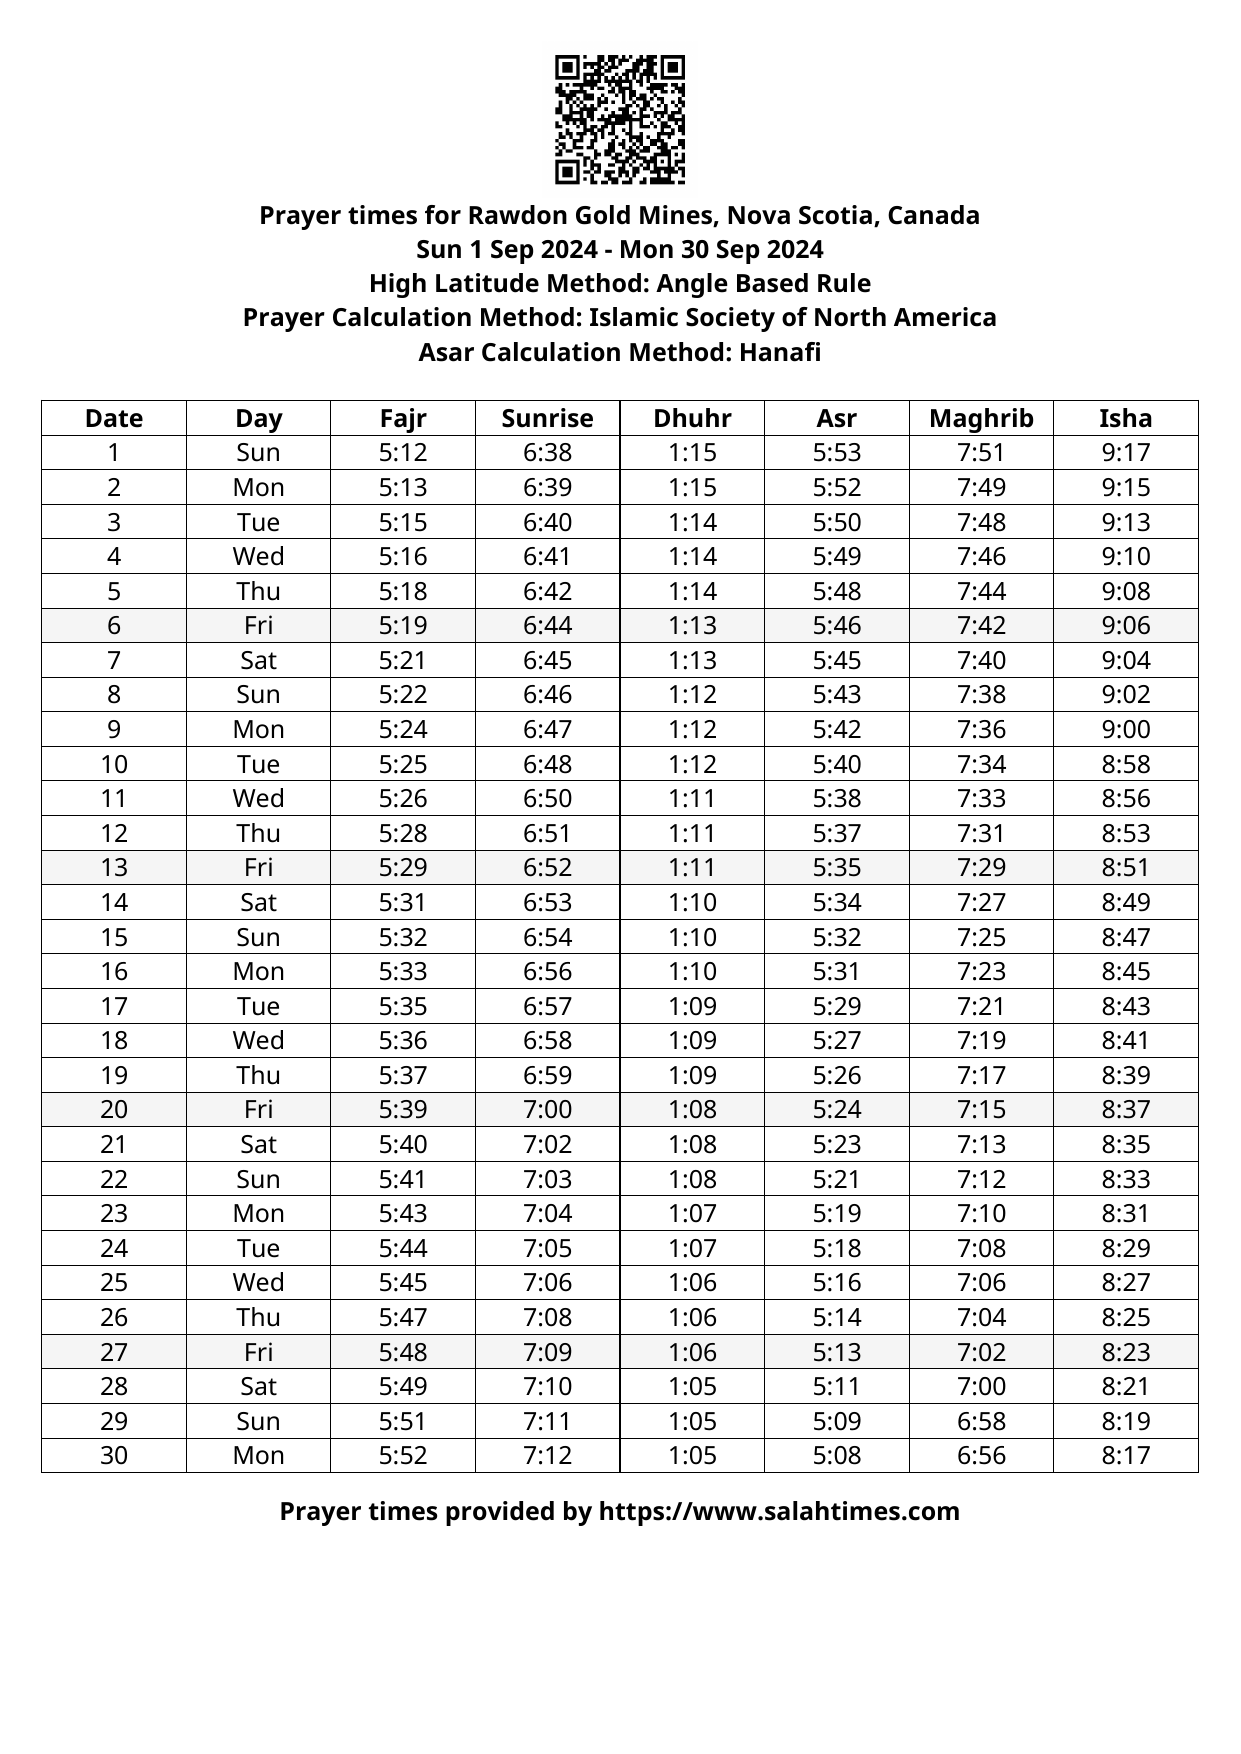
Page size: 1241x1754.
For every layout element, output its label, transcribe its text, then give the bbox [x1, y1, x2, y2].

table_cell 5:19 [331, 609, 475, 642]
table_cell 7:10 [910, 1196, 1053, 1230]
table_cell 5:48 [331, 1335, 475, 1368]
table_cell 5:32 [331, 920, 475, 953]
table_cell 7:29 [910, 851, 1053, 884]
table_cell Mon [187, 712, 330, 746]
table_cell 20 [42, 1093, 186, 1126]
table_cell 1:09 [621, 1058, 764, 1092]
table_cell 6:38 [476, 436, 619, 469]
table_cell 8:53 [1054, 816, 1198, 849]
table_cell 5:19 [765, 1196, 909, 1230]
table_cell 9 [42, 712, 186, 746]
table_cell 7:42 [910, 609, 1053, 642]
table_cell 7:06 [476, 1266, 619, 1299]
table_cell 6:58 [910, 1404, 1053, 1437]
table_cell 1:10 [621, 885, 764, 919]
table_cell 5:11 [765, 1369, 909, 1403]
table_cell 9:04 [1054, 643, 1198, 677]
table_cell 5:35 [765, 851, 909, 884]
table_cell 5:31 [331, 885, 475, 919]
table_cell Sun [187, 1404, 330, 1437]
table_cell Wed [187, 539, 330, 573]
table_cell 1:08 [621, 1127, 764, 1161]
table_cell 5:29 [765, 989, 909, 1022]
table_cell 5:37 [765, 816, 909, 849]
table_cell 7:38 [910, 678, 1053, 711]
table_cell 1:07 [621, 1231, 764, 1264]
table_cell 1:09 [621, 1024, 764, 1057]
table_cell 7:02 [476, 1127, 619, 1161]
table_cell Tue [187, 1231, 330, 1264]
table_cell 30 [42, 1439, 186, 1472]
table_cell 7:09 [476, 1335, 619, 1368]
table_cell 7:31 [910, 816, 1053, 849]
table_cell 8:41 [1054, 1024, 1198, 1057]
table_cell Sun [187, 436, 330, 469]
table_cell Wed [187, 1024, 330, 1057]
table_cell 1:12 [621, 747, 764, 780]
table_cell 5:25 [331, 747, 475, 780]
table_cell 6:59 [476, 1058, 619, 1092]
table_cell 8:29 [1054, 1231, 1198, 1264]
table_cell 9:10 [1054, 539, 1198, 573]
table_cell 5:49 [331, 1369, 475, 1403]
table_cell 6:48 [476, 747, 619, 780]
table_cell 5:27 [765, 1024, 909, 1057]
table_cell 1:10 [621, 920, 764, 953]
table_cell 8:25 [1054, 1300, 1198, 1334]
table_cell 1:05 [621, 1404, 764, 1437]
table_cell 5:43 [765, 678, 909, 711]
table_cell 6:42 [476, 574, 619, 607]
table_cell 5:37 [331, 1058, 475, 1092]
table_cell 5:24 [765, 1093, 909, 1126]
table_cell Tue [187, 505, 330, 538]
table_cell 5:52 [765, 470, 909, 504]
text Prayer Calculation Method: Islamic Society of North America [42, 300, 1198, 334]
table_cell 14 [42, 885, 186, 919]
table_cell 8:21 [1054, 1369, 1198, 1403]
table_cell 1:06 [621, 1300, 764, 1334]
table_cell 6:47 [476, 712, 619, 746]
table_cell 7:02 [910, 1335, 1053, 1368]
table_cell 7:49 [910, 470, 1053, 504]
table_cell 6:54 [476, 920, 619, 953]
table_cell 4 [42, 539, 186, 573]
table_cell 16 [42, 954, 186, 988]
table_cell 7:08 [910, 1231, 1053, 1264]
table_cell Thu [187, 816, 330, 849]
table_cell 1:10 [621, 954, 764, 988]
table_cell 8:45 [1054, 954, 1198, 988]
table_cell 22 [42, 1162, 186, 1195]
table_cell 1:11 [621, 851, 764, 884]
table_cell 5:13 [765, 1335, 909, 1368]
table_cell 27 [42, 1335, 186, 1368]
table_cell 7:12 [476, 1439, 619, 1472]
table_cell 5:38 [765, 781, 909, 815]
table_cell 8:33 [1054, 1162, 1198, 1195]
table_cell 9:08 [1054, 574, 1198, 607]
table_cell Sat [187, 643, 330, 677]
table_cell Sat [187, 885, 330, 919]
table_cell 7 [42, 643, 186, 677]
table_cell 7:04 [910, 1300, 1053, 1334]
table_cell 1:15 [621, 436, 764, 469]
table_cell 5:33 [331, 954, 475, 988]
table_cell 1:13 [621, 609, 764, 642]
table_cell 5:51 [331, 1404, 475, 1437]
table_cell 5:32 [765, 920, 909, 953]
table_cell Fri [187, 1093, 330, 1126]
table_cell 7:04 [476, 1196, 619, 1230]
table_cell 6:41 [476, 539, 619, 573]
table_cell 5:44 [331, 1231, 475, 1264]
table_cell Fri [187, 609, 330, 642]
table_cell 5:42 [765, 712, 909, 746]
table_cell 9:13 [1054, 505, 1198, 538]
table_cell 9:15 [1054, 470, 1198, 504]
table_cell Sat [187, 1369, 330, 1403]
table_cell 5:08 [765, 1439, 909, 1472]
table_cell 23 [42, 1196, 186, 1230]
table_cell Wed [187, 781, 330, 815]
table_cell 5:18 [765, 1231, 909, 1264]
table_cell 1:13 [621, 643, 764, 677]
table_cell 7:00 [910, 1369, 1053, 1403]
table_cell 6:45 [476, 643, 619, 677]
table_cell 15 [42, 920, 186, 953]
table_cell 1:07 [621, 1196, 764, 1230]
table_cell 5:39 [331, 1093, 475, 1126]
table_header Fajr [331, 401, 475, 434]
table_cell 1:12 [621, 678, 764, 711]
table_cell 9:06 [1054, 609, 1198, 642]
table_cell 5:24 [331, 712, 475, 746]
table_cell 1:05 [621, 1369, 764, 1403]
table_cell 6:56 [476, 954, 619, 988]
table_cell 1:05 [621, 1439, 764, 1472]
table_cell 5:21 [331, 643, 475, 677]
table_cell 8:37 [1054, 1093, 1198, 1126]
table_cell 1:06 [621, 1335, 764, 1368]
table_cell 5:40 [765, 747, 909, 780]
table_cell Mon [187, 1196, 330, 1230]
table_cell 8:58 [1054, 747, 1198, 780]
table_cell 11 [42, 781, 186, 815]
table_cell 5:21 [765, 1162, 909, 1195]
table_header Day [187, 401, 330, 434]
table_cell Sun [187, 1162, 330, 1195]
table_cell 8:17 [1054, 1439, 1198, 1472]
table_cell 6:50 [476, 781, 619, 815]
table_cell 8:31 [1054, 1196, 1198, 1230]
table_cell 19 [42, 1058, 186, 1092]
table_cell 8:49 [1054, 885, 1198, 919]
table_cell 17 [42, 989, 186, 1022]
table_cell Tue [187, 989, 330, 1022]
table_cell 6:44 [476, 609, 619, 642]
table_cell 7:06 [910, 1266, 1053, 1299]
table_cell 5:09 [765, 1404, 909, 1437]
table_cell 8:51 [1054, 851, 1198, 884]
table_cell 9:00 [1054, 712, 1198, 746]
table_cell 6:46 [476, 678, 619, 711]
table_cell 7:11 [476, 1404, 619, 1437]
table_cell 5:31 [765, 954, 909, 988]
table_cell 7:12 [910, 1162, 1053, 1195]
table_cell 5:35 [331, 989, 475, 1022]
table_cell 7:15 [910, 1093, 1053, 1126]
table_cell 5:28 [331, 816, 475, 849]
picture [542, 41, 699, 198]
table_cell 12 [42, 816, 186, 849]
table_cell 8:56 [1054, 781, 1198, 815]
table_cell 8:27 [1054, 1266, 1198, 1299]
table_cell 5:50 [765, 505, 909, 538]
table_cell 8:39 [1054, 1058, 1198, 1092]
table_cell 7:40 [910, 643, 1053, 677]
table_cell Wed [187, 1266, 330, 1299]
table_cell 7:23 [910, 954, 1053, 988]
table_cell 7:36 [910, 712, 1053, 746]
table_cell 6:52 [476, 851, 619, 884]
table_cell 3 [42, 505, 186, 538]
table_cell 1:08 [621, 1093, 764, 1126]
table_header Isha [1054, 401, 1198, 434]
table_cell 5 [42, 574, 186, 607]
table_cell 6:39 [476, 470, 619, 504]
table_header Dhuhr [621, 401, 764, 434]
table_cell 7:00 [476, 1093, 619, 1126]
table_cell 8:35 [1054, 1127, 1198, 1161]
table_cell 24 [42, 1231, 186, 1264]
table_cell Fri [187, 851, 330, 884]
table_cell 5:40 [331, 1127, 475, 1161]
table_cell 8:43 [1054, 989, 1198, 1022]
table_cell 1:11 [621, 781, 764, 815]
table_cell 5:16 [765, 1266, 909, 1299]
table_cell 6:53 [476, 885, 619, 919]
table_cell 6 [42, 609, 186, 642]
table_cell 5:14 [765, 1300, 909, 1334]
table_cell 5:23 [765, 1127, 909, 1161]
table_cell 29 [42, 1404, 186, 1437]
table_cell 7:03 [476, 1162, 619, 1195]
text Prayer times provided by https://www.salahtimes.com [42, 1494, 1198, 1528]
table_cell 6:58 [476, 1024, 619, 1057]
table_cell 8:47 [1054, 920, 1198, 953]
table_header Date [42, 401, 186, 434]
table_cell 6:56 [910, 1439, 1053, 1472]
table_cell 1:09 [621, 989, 764, 1022]
table_cell 7:19 [910, 1024, 1053, 1057]
table_cell 5:29 [331, 851, 475, 884]
table_cell 7:51 [910, 436, 1053, 469]
table_cell 7:13 [910, 1127, 1053, 1161]
table_header Sunrise [476, 401, 619, 434]
table_cell 1:14 [621, 505, 764, 538]
table_cell 28 [42, 1369, 186, 1403]
table_cell Fri [187, 1335, 330, 1368]
table_cell 1:15 [621, 470, 764, 504]
table_cell 21 [42, 1127, 186, 1161]
table_cell 5:47 [331, 1300, 475, 1334]
table_cell 5:45 [765, 643, 909, 677]
table_cell Mon [187, 1439, 330, 1472]
table_cell Thu [187, 574, 330, 607]
table_cell 8:19 [1054, 1404, 1198, 1437]
table_cell 7:08 [476, 1300, 619, 1334]
table_cell 7:21 [910, 989, 1053, 1022]
table_cell 6:51 [476, 816, 619, 849]
table_cell 5:46 [765, 609, 909, 642]
table_cell 7:48 [910, 505, 1053, 538]
table_cell 13 [42, 851, 186, 884]
table_cell Tue [187, 747, 330, 780]
table_cell 7:44 [910, 574, 1053, 607]
table_cell Thu [187, 1300, 330, 1334]
table_cell 8 [42, 678, 186, 711]
table_header Asr [765, 401, 909, 434]
text Sun 1 Sep 2024 - Mon 30 Sep 2024 [42, 232, 1198, 266]
table_cell 5:22 [331, 678, 475, 711]
table_cell 5:15 [331, 505, 475, 538]
table_cell Thu [187, 1058, 330, 1092]
table_cell 7:46 [910, 539, 1053, 573]
table_cell 7:33 [910, 781, 1053, 815]
table_cell 5:48 [765, 574, 909, 607]
table_cell 1:11 [621, 816, 764, 849]
table_cell 26 [42, 1300, 186, 1334]
table_cell Sat [187, 1127, 330, 1161]
table_cell 5:43 [331, 1196, 475, 1230]
table_cell 5:34 [765, 885, 909, 919]
table_cell 7:34 [910, 747, 1053, 780]
table_cell 6:40 [476, 505, 619, 538]
table_cell 1 [42, 436, 186, 469]
table_cell 7:17 [910, 1058, 1053, 1092]
table_cell 5:18 [331, 574, 475, 607]
table_cell Mon [187, 470, 330, 504]
table_cell 1:08 [621, 1162, 764, 1195]
table_cell 5:52 [331, 1439, 475, 1472]
text High Latitude Method: Angle Based Rule [42, 266, 1198, 300]
table_header Maghrib [910, 401, 1053, 434]
table_cell 18 [42, 1024, 186, 1057]
table_cell 6:57 [476, 989, 619, 1022]
table_cell Sun [187, 920, 330, 953]
text Asar Calculation Method: Hanafi [42, 334, 1198, 368]
table_cell 1:14 [621, 539, 764, 573]
table_cell 9:02 [1054, 678, 1198, 711]
table_cell 7:25 [910, 920, 1053, 953]
table_cell Sun [187, 678, 330, 711]
table_cell 2 [42, 470, 186, 504]
table_cell 25 [42, 1266, 186, 1299]
table_cell 5:16 [331, 539, 475, 573]
table_cell 5:45 [331, 1266, 475, 1299]
table_cell Mon [187, 954, 330, 988]
table_cell 7:27 [910, 885, 1053, 919]
table_cell 5:36 [331, 1024, 475, 1057]
table_cell 1:06 [621, 1266, 764, 1299]
table_cell 8:23 [1054, 1335, 1198, 1368]
table_cell 5:12 [331, 436, 475, 469]
table_cell 5:13 [331, 470, 475, 504]
text Prayer times for Rawdon Gold Mines, Nova Scotia, Canada [42, 198, 1198, 232]
table_cell 1:14 [621, 574, 764, 607]
table_cell 7:10 [476, 1369, 619, 1403]
table_cell 5:41 [331, 1162, 475, 1195]
table_cell 5:26 [331, 781, 475, 815]
table_cell 1:12 [621, 712, 764, 746]
table_cell 5:53 [765, 436, 909, 469]
table_cell 5:26 [765, 1058, 909, 1092]
table_cell 9:17 [1054, 436, 1198, 469]
table_cell 7:05 [476, 1231, 619, 1264]
table_cell 10 [42, 747, 186, 780]
table_cell 5:49 [765, 539, 909, 573]
